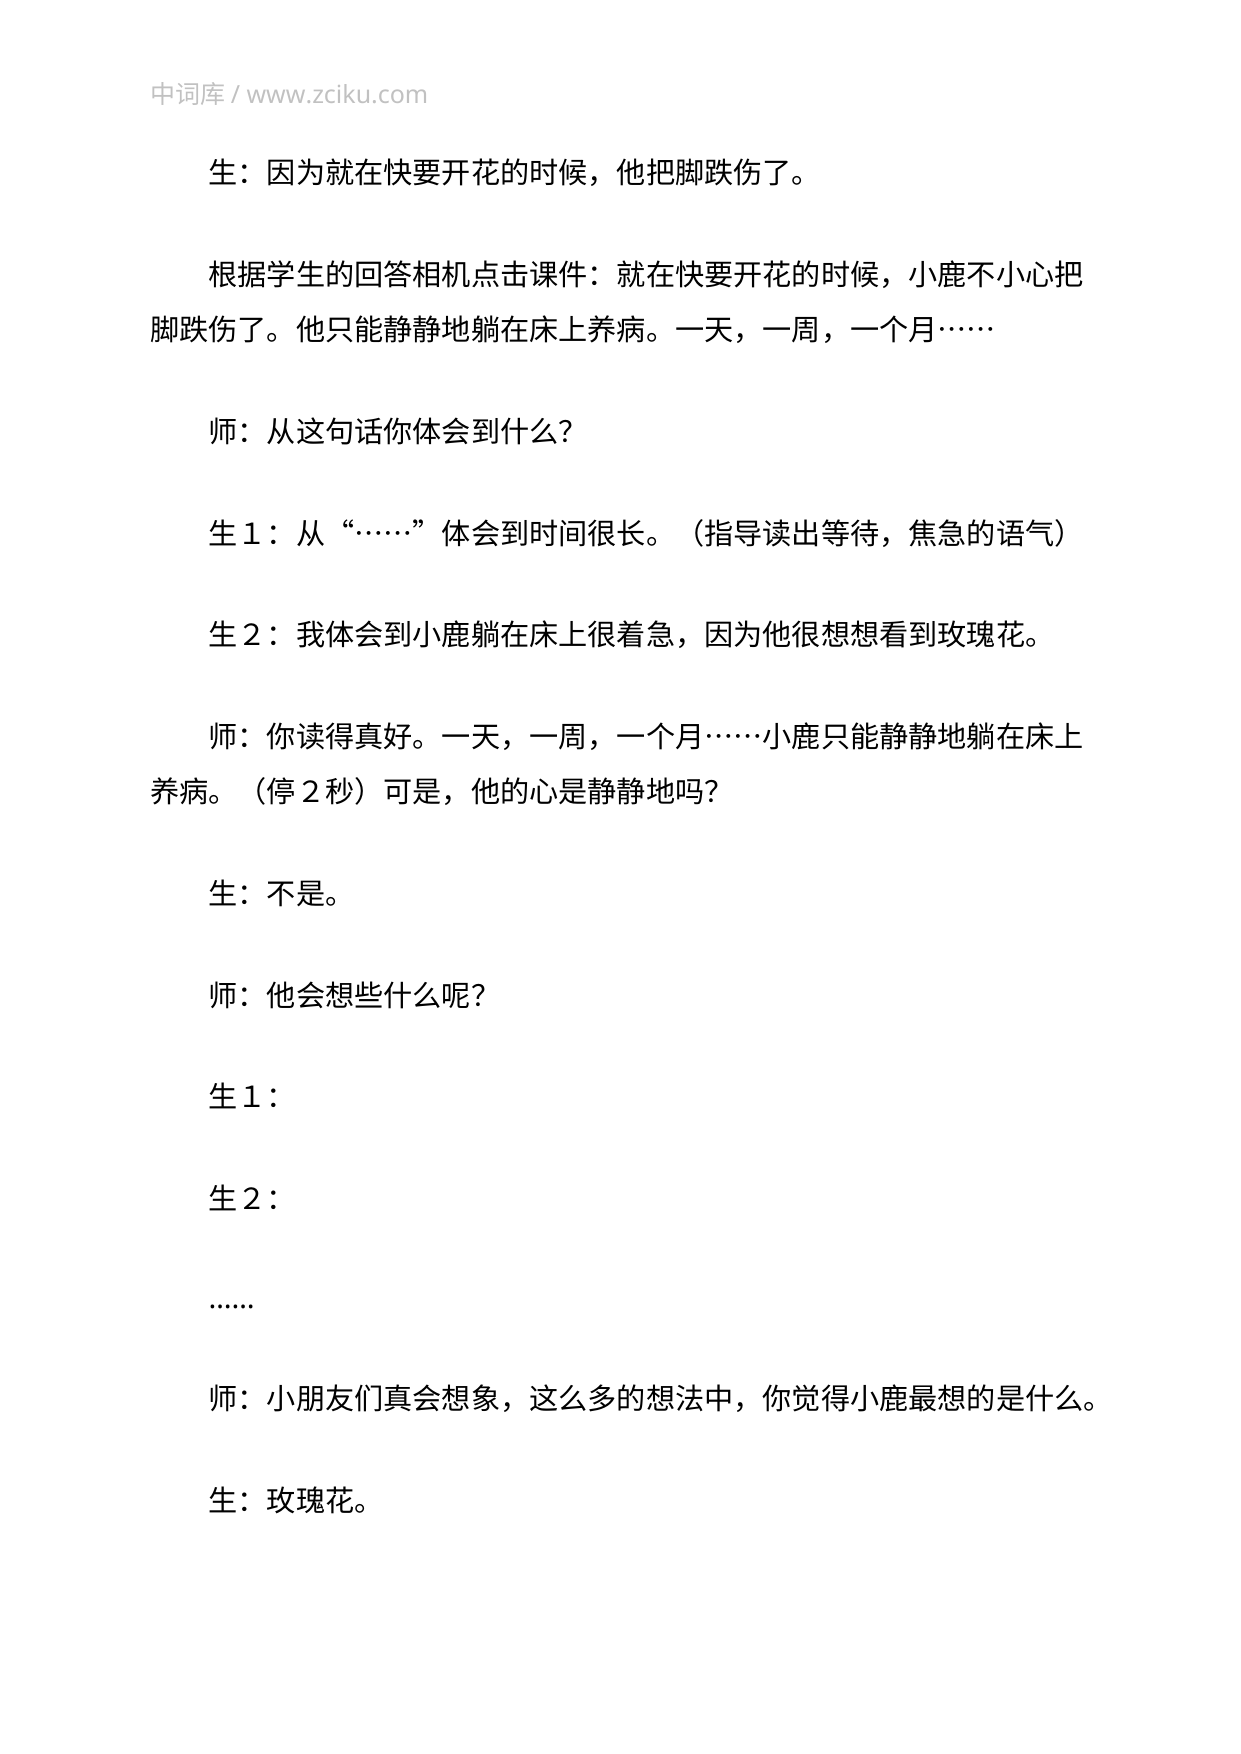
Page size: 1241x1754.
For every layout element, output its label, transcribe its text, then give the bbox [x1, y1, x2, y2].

text 生：因为就在快要开花的时候，他把脚跌伤了。 [150, 150, 1090, 192]
text 生：不是。 [150, 870, 1090, 913]
text 生：玫瑰花。 [150, 1478, 1090, 1520]
text …… [150, 1277, 1090, 1317]
text 师：他会想些什么呢？ [150, 972, 1090, 1014]
text 生１：从“……”体会到时间很长。（指导读出等待，焦急的语气） [150, 510, 1090, 552]
text 师：从这句话你体会到什么？ [150, 408, 1090, 451]
text 师：你读得真好。一天，一周，一个月……小鹿只能静静地躺在床上养病。（停２秒）可是，他的心是静静地吗？ [150, 714, 1090, 811]
text 生２：我体会到小鹿躺在床上很着急，因为他很想想看到玫瑰花。 [150, 612, 1090, 654]
text 根据学生的回答相机点击课件：就在快要开花的时候，小鹿不小心把脚跌伤了。他只能静静地躺在床上养病。一天，一周，一个月…… [150, 252, 1090, 349]
text 生２： [150, 1176, 1090, 1218]
text 生１： [150, 1074, 1090, 1116]
text 师：小朋友们真会想象，这么多的想法中，你觉得小鹿最想的是什么。 [150, 1376, 1090, 1418]
